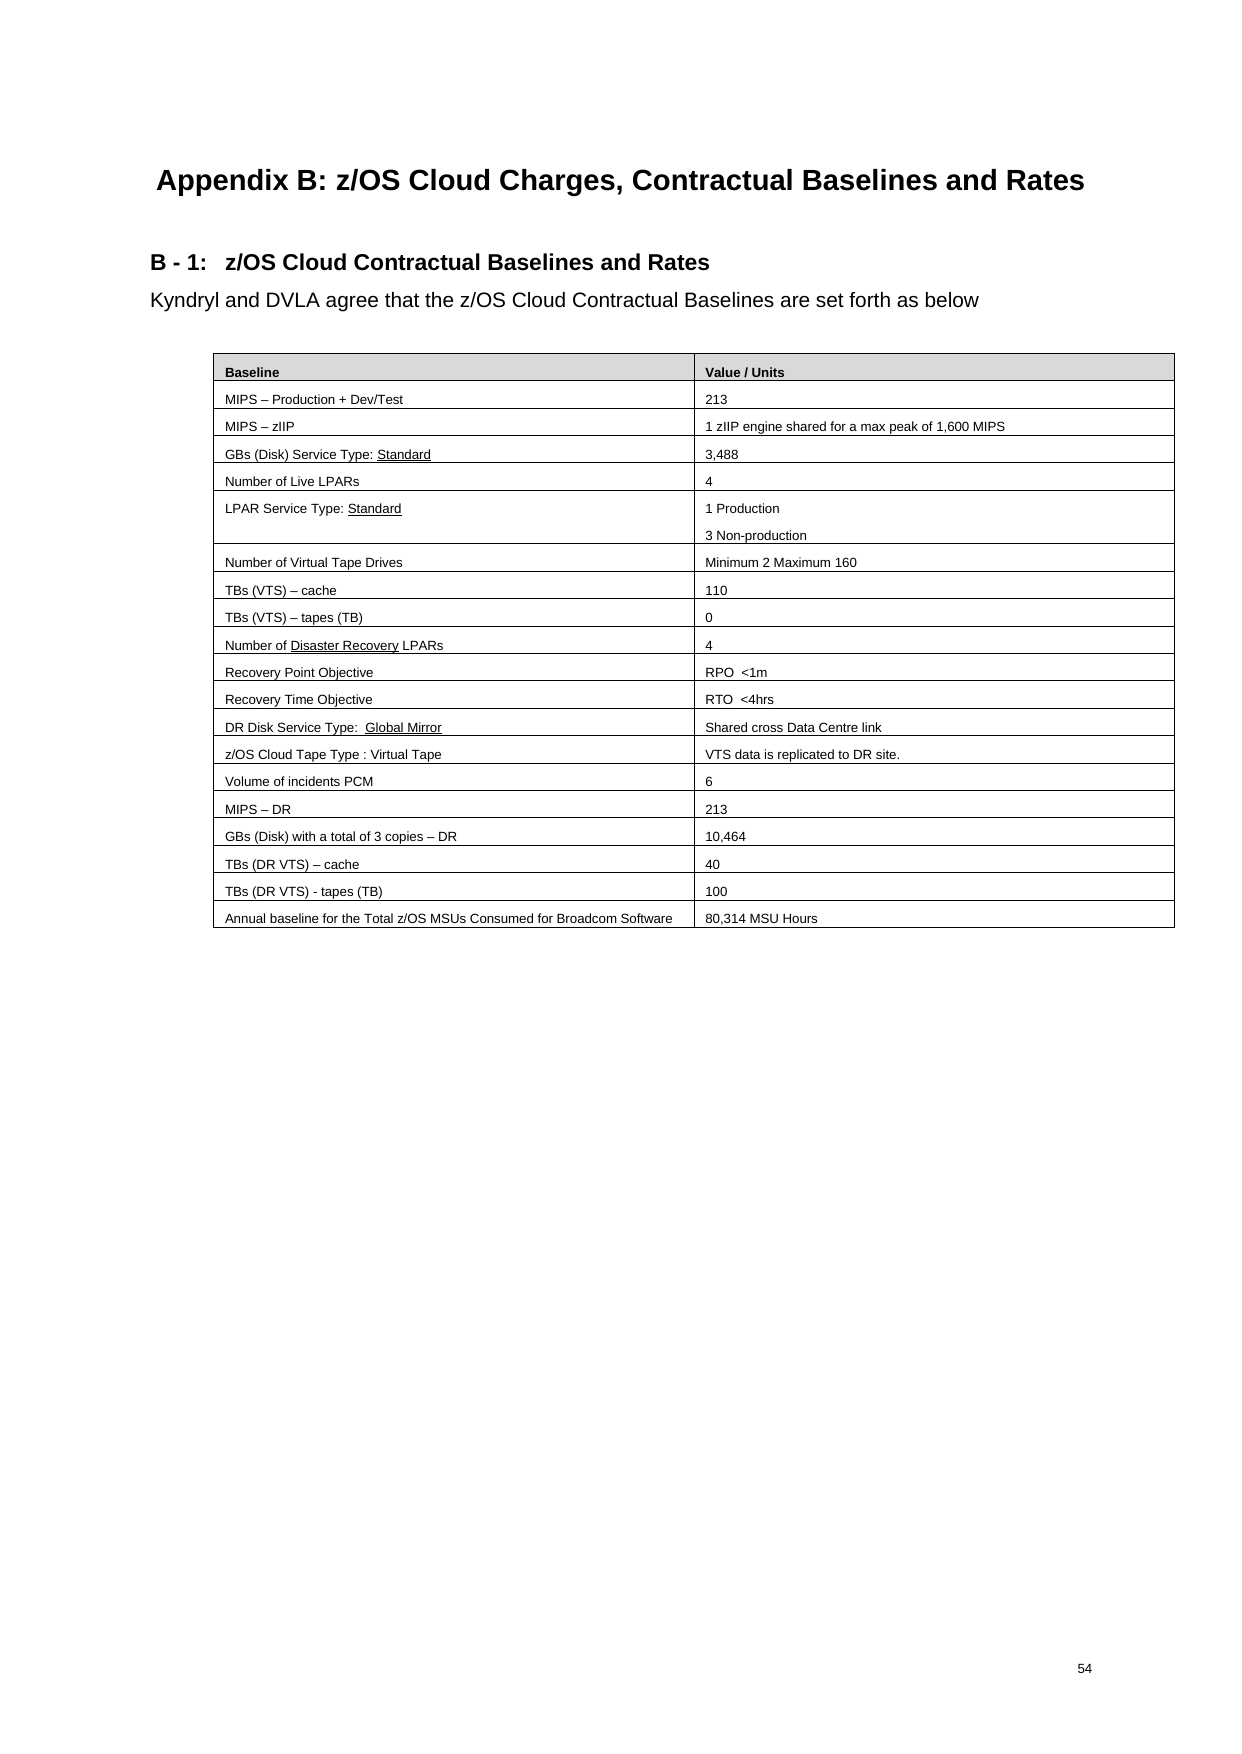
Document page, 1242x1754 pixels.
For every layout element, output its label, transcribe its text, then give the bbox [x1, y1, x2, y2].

table_cell Shared cross Data Centre link [695, 709, 1174, 735]
table_cell TBs (DR VTS) - tapes (TB) [214, 873, 694, 899]
table_cell 10,464 [695, 818, 1174, 845]
table_cell RPO <1m [695, 654, 1174, 680]
table_cell VTS data is replicated to DR site. [695, 736, 1174, 762]
table_cell 213 [695, 381, 1174, 407]
table_header Value / Units [695, 354, 1174, 380]
table_cell DR Disk Service Type: Global Mirror [214, 709, 694, 735]
table_cell Number of Disaster Recovery LPARs [214, 627, 694, 653]
table_cell Volume of incidents PCM [214, 764, 694, 790]
table_cell RTO <4hrs [695, 681, 1174, 708]
table_cell TBs (VTS) – tapes (TB) [214, 599, 694, 626]
table_cell GBs (Disk) Service Type: Standard [214, 436, 694, 462]
table_cell Minimum 2 Maximum 160 [695, 544, 1174, 571]
table_cell 3,488 [695, 436, 1174, 462]
text z/OS Cloud Contractual Baselines and Rates [150, 249, 1092, 276]
table_cell TBs (VTS) – cache [214, 572, 694, 598]
table_cell 4 [695, 463, 1174, 489]
table_cell 6 [695, 764, 1174, 790]
table_cell 110 [695, 572, 1174, 598]
title z/OS Cloud Charges, Contractual Baselines and Rates [150, 162, 1092, 196]
table_cell 80,314 MSU Hours [695, 901, 1174, 927]
table_cell TBs (DR VTS) – cache [214, 846, 694, 872]
table_cell LPAR Service Type: Standard [214, 491, 694, 543]
table_cell Number of Live LPARs [214, 463, 694, 489]
table_cell Recovery Point Objective [214, 654, 694, 680]
table_cell 4 [695, 627, 1174, 653]
table_header Baseline [214, 354, 694, 380]
table_cell MIPS – Production + Dev/Test [214, 381, 694, 407]
table_cell 213 [695, 791, 1174, 817]
table_cell MIPS – zIIP [214, 409, 694, 435]
table_cell z/OS Cloud Tape Type : Virtual Tape [214, 736, 694, 762]
table_cell 40 [695, 846, 1174, 872]
table_cell Number of Virtual Tape Drives [214, 544, 694, 571]
table_cell Recovery Time Objective [214, 681, 694, 708]
table_cell 100 [695, 873, 1174, 899]
table_cell GBs (Disk) with a total of 3 copies – DR [214, 818, 694, 845]
table_cell MIPS – DR [214, 791, 694, 817]
table_cell 0 [695, 599, 1174, 626]
table_cell Annual baseline for the Total z/OS MSUs Consumed for Broadcom Software [214, 901, 694, 927]
table_cell 1 Production 3 Non-production [695, 491, 1174, 543]
text Kyndryl and DVLA agree that the z/OS Cloud Contractual Baselines are set forth as below [150, 288, 1092, 312]
table_cell 1 zIIP engine shared for a max peak of 1,600 MIPS [695, 409, 1174, 435]
